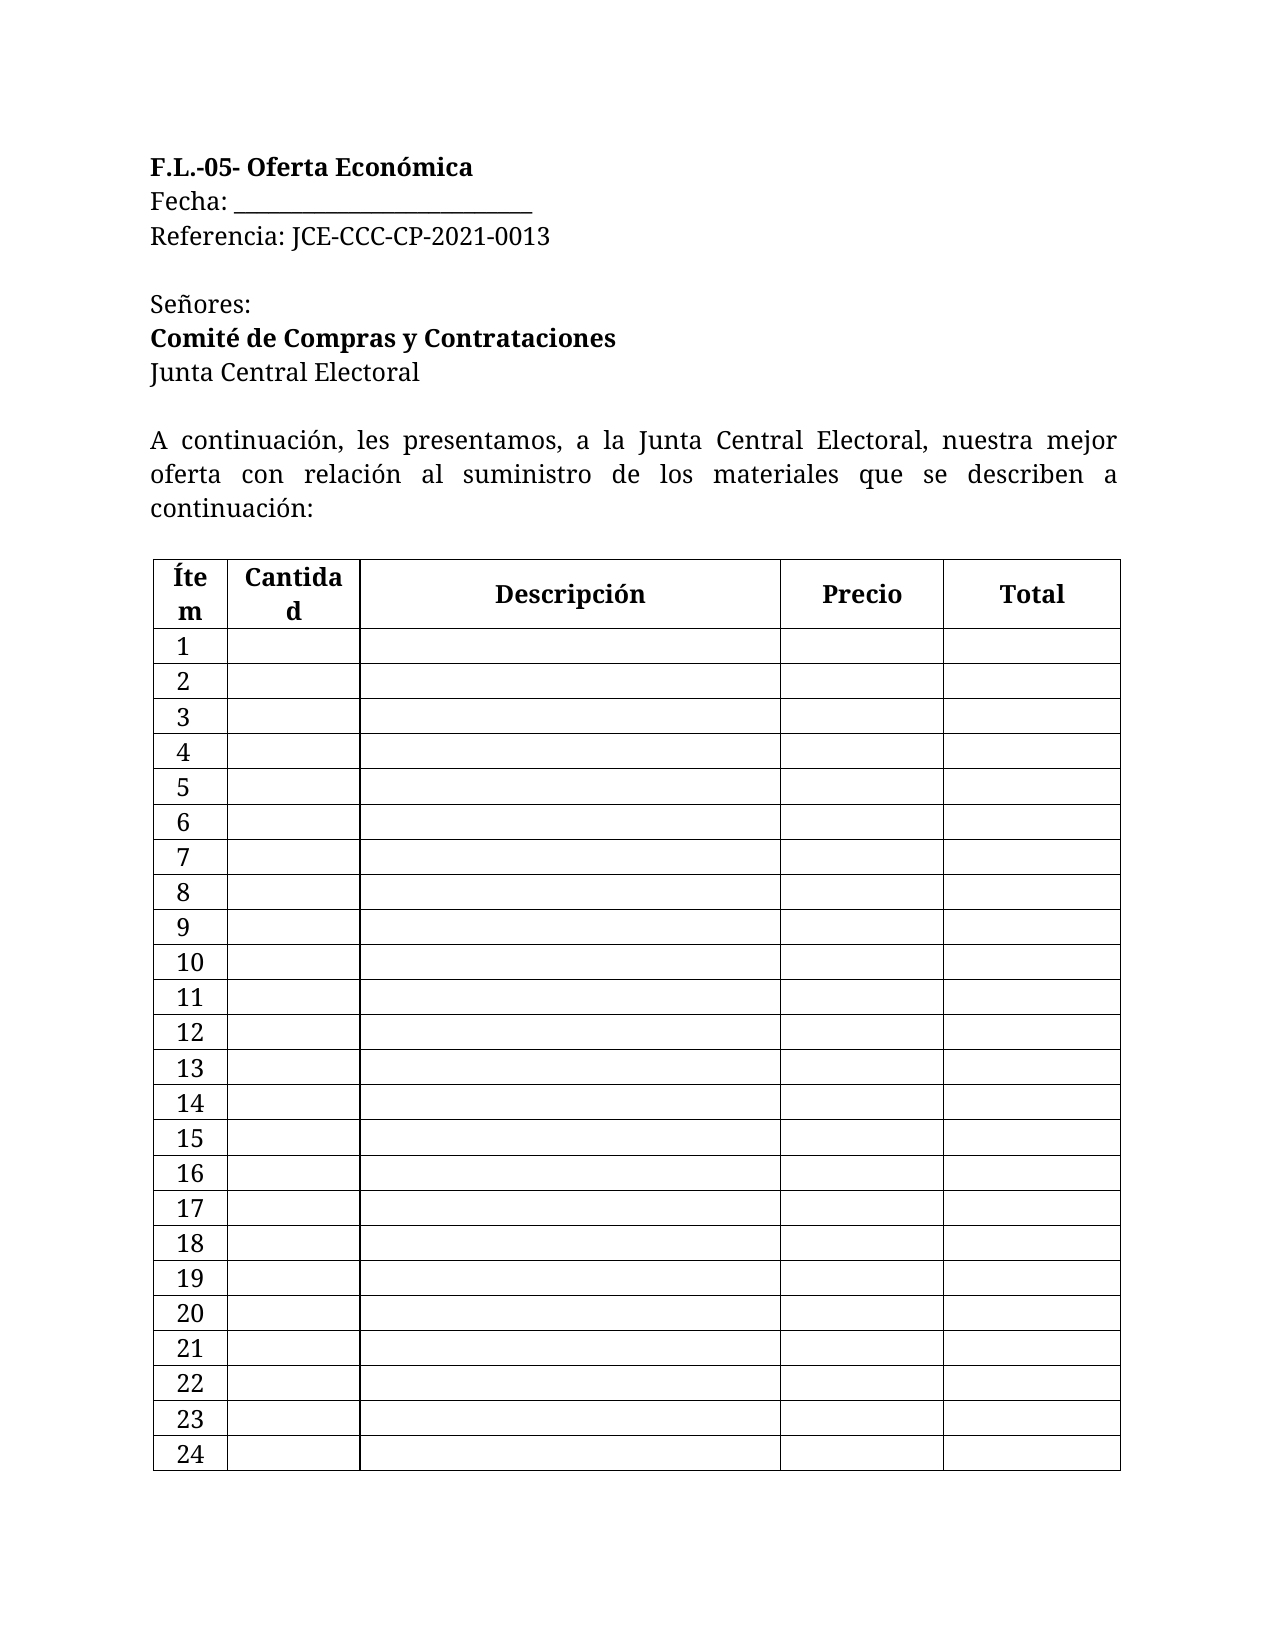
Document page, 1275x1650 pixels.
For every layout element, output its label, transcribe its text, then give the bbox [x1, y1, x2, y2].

table_cell [154, 840, 227, 874]
table_cell [944, 875, 1120, 909]
text F.L.-05- Oferta Económica [150, 150, 1119, 184]
table_cell [781, 910, 943, 944]
table_cell [361, 1331, 780, 1365]
table_cell [781, 1401, 943, 1435]
table_cell [781, 1120, 943, 1154]
table_cell [781, 805, 943, 838]
table_cell [154, 1331, 227, 1365]
table_cell [228, 769, 359, 803]
table_cell [944, 1261, 1120, 1295]
table_cell [361, 1015, 780, 1049]
table_cell [361, 840, 780, 874]
table_cell [361, 1366, 780, 1400]
table_cell [154, 1120, 227, 1154]
table_cell [781, 629, 943, 663]
table_header Precio [781, 560, 943, 628]
table_cell [154, 734, 227, 768]
table_cell [944, 699, 1120, 733]
text Referencia: JCE-CCC-CP-2021-0013 [150, 218, 1119, 252]
table_cell [228, 945, 359, 979]
table_cell [361, 1401, 780, 1435]
table_cell [154, 1296, 227, 1330]
table_cell [154, 805, 227, 838]
table_cell [154, 664, 227, 698]
table_cell [154, 910, 227, 944]
table_cell [944, 980, 1120, 1014]
table_cell [154, 1261, 227, 1295]
table_cell [154, 875, 227, 909]
table_cell [228, 1156, 359, 1189]
table_cell [944, 1085, 1120, 1119]
table_cell [944, 1015, 1120, 1049]
table_cell [154, 945, 227, 979]
table_cell [228, 1436, 359, 1470]
table_cell [944, 840, 1120, 874]
table_cell [944, 664, 1120, 698]
table_cell [361, 980, 780, 1014]
table_cell [361, 805, 780, 838]
table_cell [944, 734, 1120, 768]
table_cell [228, 840, 359, 874]
table_cell [228, 734, 359, 768]
table_cell [228, 1120, 359, 1154]
table_header Total [944, 560, 1120, 628]
table_cell [361, 629, 780, 663]
table_cell [781, 1296, 943, 1330]
table_cell [361, 664, 780, 698]
table_cell [361, 910, 780, 944]
table_header Descripción [361, 560, 780, 628]
table_cell [781, 1085, 943, 1119]
table_cell [944, 1191, 1120, 1225]
table_cell [361, 1050, 780, 1084]
table_cell [944, 910, 1120, 944]
table_cell [361, 1191, 780, 1225]
table_cell [944, 945, 1120, 979]
table_cell [944, 1436, 1120, 1470]
table_cell [944, 1401, 1120, 1435]
table_cell [781, 1261, 943, 1295]
table_cell [228, 910, 359, 944]
table_cell [228, 1226, 359, 1260]
table_cell [361, 699, 780, 733]
table_cell [781, 980, 943, 1014]
table_cell [781, 945, 943, 979]
text Comité de Compras y Contrataciones [150, 320, 1119, 354]
table_cell [361, 1436, 780, 1470]
table_cell [361, 1226, 780, 1260]
table_cell [228, 1261, 359, 1295]
table_cell [228, 805, 359, 838]
text Fecha: __________________________ [150, 184, 1119, 218]
table_cell [154, 1156, 227, 1189]
table_cell [944, 1296, 1120, 1330]
table_cell [228, 1191, 359, 1225]
table_cell [781, 1156, 943, 1189]
table_cell [361, 1120, 780, 1154]
text A continuación, les presentamos, a la Junta Central Electoral, nuestra mejor oferta con relación al suministro de los materiales que se describen a continuación: [150, 422, 1119, 525]
table_header Cantidad [228, 560, 359, 628]
table_cell [154, 1050, 227, 1084]
table_cell [944, 1120, 1120, 1154]
table_cell [361, 734, 780, 768]
table_cell [154, 769, 227, 803]
table_cell [944, 805, 1120, 838]
table_cell [361, 945, 780, 979]
table_cell [228, 1085, 359, 1119]
table_header Ítem [154, 560, 227, 628]
table_cell [154, 1015, 227, 1049]
table_cell [781, 769, 943, 803]
table_cell [228, 980, 359, 1014]
table_cell [228, 875, 359, 909]
table_cell [154, 1436, 227, 1470]
table_cell [361, 1296, 780, 1330]
table_cell [781, 1050, 943, 1084]
table_cell [154, 699, 227, 733]
table_cell [154, 1226, 227, 1260]
table_cell [944, 1156, 1120, 1189]
table_cell [781, 699, 943, 733]
table_cell [154, 1085, 227, 1119]
table_cell [944, 1366, 1120, 1400]
table_cell [228, 1050, 359, 1084]
table_cell [781, 1226, 943, 1260]
table_cell [228, 1015, 359, 1049]
table_cell [944, 1226, 1120, 1260]
table_cell [228, 1366, 359, 1400]
table_cell [228, 1296, 359, 1330]
table_cell [361, 875, 780, 909]
table_cell [781, 1191, 943, 1225]
table_cell [361, 1085, 780, 1119]
table_cell [781, 1366, 943, 1400]
table_cell [781, 664, 943, 698]
table_cell [154, 629, 227, 663]
table_cell [228, 629, 359, 663]
table_cell [154, 1366, 227, 1400]
text Señores: [150, 286, 1119, 320]
table_cell [361, 769, 780, 803]
table_cell [944, 1050, 1120, 1084]
table_cell [781, 875, 943, 909]
table_cell [781, 1015, 943, 1049]
table_cell [228, 1401, 359, 1435]
table_cell [154, 980, 227, 1014]
table_cell [154, 1191, 227, 1225]
table_cell [361, 1261, 780, 1295]
table_cell [944, 769, 1120, 803]
table_cell [228, 1331, 359, 1365]
table_cell [781, 1436, 943, 1470]
table_cell [361, 1156, 780, 1189]
table_cell [154, 1401, 227, 1435]
table_cell [781, 1331, 943, 1365]
table_cell [228, 699, 359, 733]
text Junta Central Electoral [150, 354, 1119, 388]
table_cell [781, 840, 943, 874]
table_cell [228, 664, 359, 698]
table_cell [781, 734, 943, 768]
table_cell [944, 1331, 1120, 1365]
table_cell [944, 629, 1120, 663]
